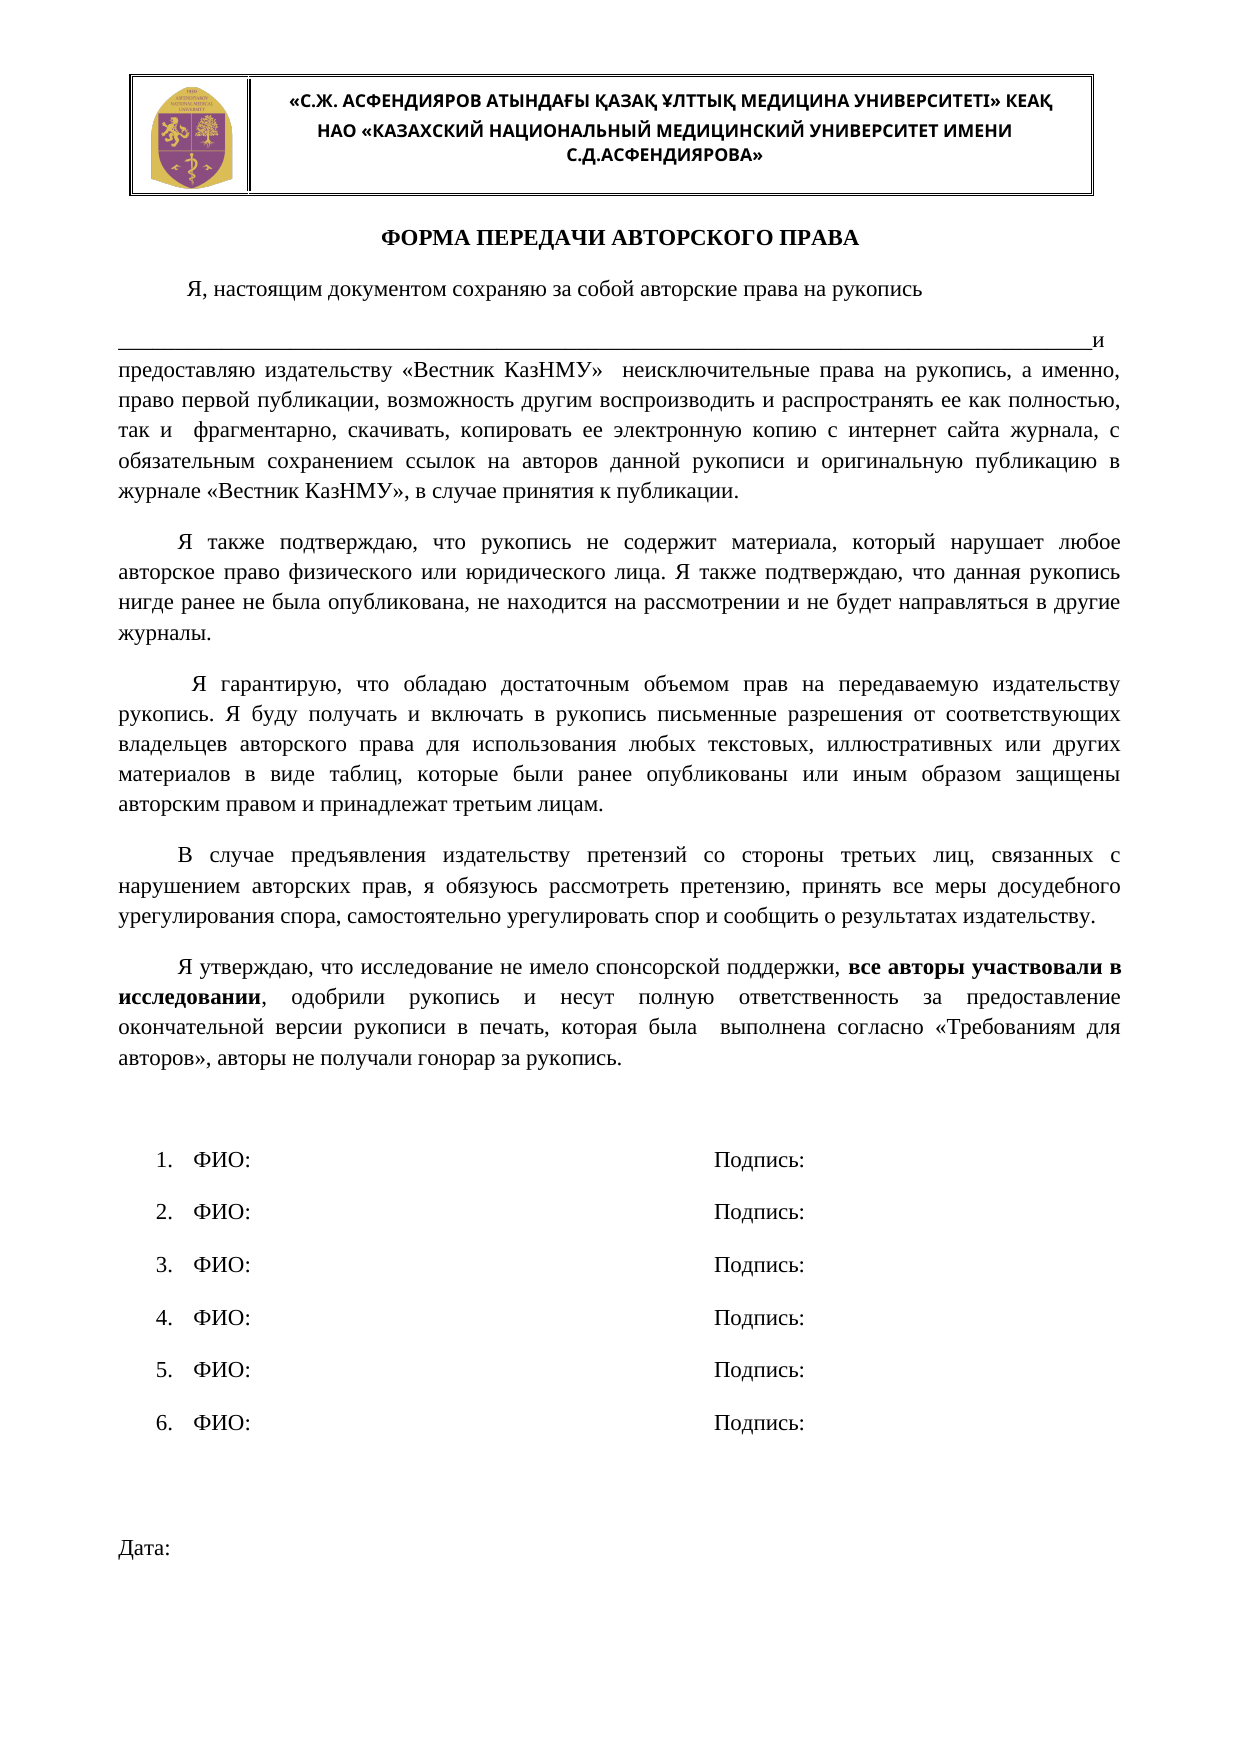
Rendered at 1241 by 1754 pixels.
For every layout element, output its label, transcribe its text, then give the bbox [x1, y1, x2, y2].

text Дата: [118, 1534, 1122, 1560]
list ФИО: Подпись: [156, 1198, 1122, 1225]
text Я гарантирую, что обладаю достаточным объемом прав на передаваемую издательству рукопись. Я буду получать и включать в рукопись письменные разрешения от соответствующих владельцев авторского права для использования любых текстовых, иллюстративных или других материалов в виде таблиц, которые были ранее опубликованы или иным образом защищены авторским правом и принадлежат третьим лицам. [118, 669, 1122, 817]
text ФОРМА ПЕРЕДАЧИ АВТОРСКОГО ПРАВА [118, 224, 1122, 250]
text В случае предъявления издательству претензий со стороны третьих лиц, связанных с нарушением авторских прав, я обязуюсь рассмотреть претензию, принять все меры досудебного урегулирования спора, самостоятельно урегулировать спор и сообщить о результатах издательству. [118, 841, 1122, 928]
list ФИО: Подпись: [156, 1251, 1122, 1277]
text Я также подтверждаю, что рукопись не содержит материала, который нарушает любое авторское право физического или юридического лица. Я также подтверждаю, что данная рукопись нигде ранее не была опубликована, не находится на рассмотрении и не будет направляться в другие журналы. [118, 528, 1122, 645]
list ФИО: Подпись: [156, 1304, 1122, 1330]
text Я, настоящим документом сохраняю за собой авторские права на рукопись [118, 275, 1122, 301]
list ФИО: Подпись: [156, 1146, 1122, 1172]
text _____________________________________________________________________________________и предоставляю издательству «Вестник КазНМУ» неисключительные права на рукопись, а именно, право первой публикации, возможность другим воспроизводить и распространять ее как полностью, так и фрагментарно, скачивать, копировать ее электронную копию с интернет сайта журнала, с обязательным сохранением ссылок на авторов данной рукописи и оригинальную публикацию в журнале «Вестник КазНМУ», в случае принятия к публикации. [118, 326, 1122, 503]
list ФИО: Подпись: [156, 1409, 1122, 1436]
text Я утверждаю, что исследование не имело спонсорской поддержки, все авторы участвовали в исследовании, одобрили рукопись и несут полную ответственность за предоставление окончательной версии рукописи в печать, которая была выполнена согласно «Требованиям для авторов», авторы не получали гонорар за рукопись. [118, 953, 1122, 1070]
picture [142, 84, 237, 193]
list ФИО: Подпись: [156, 1356, 1122, 1383]
